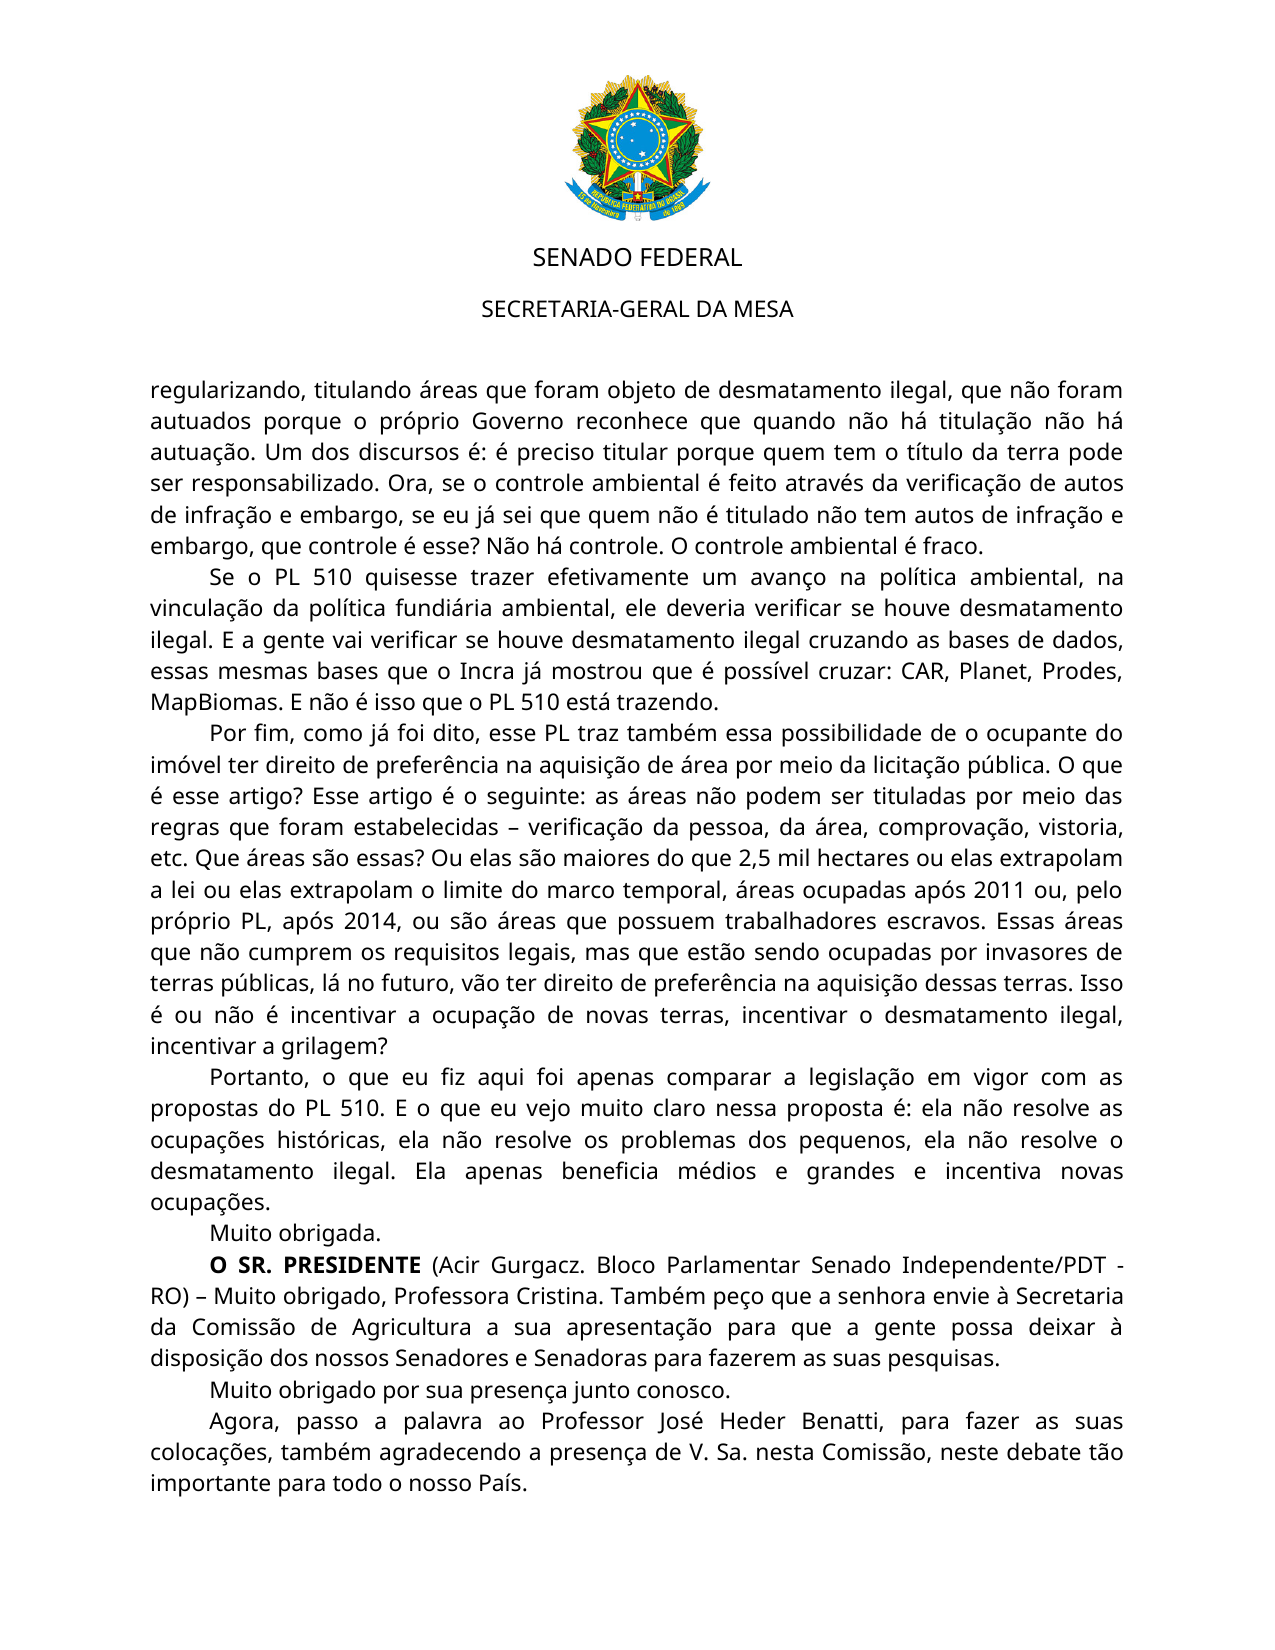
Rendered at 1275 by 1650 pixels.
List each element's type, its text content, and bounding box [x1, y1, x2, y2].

text Muito obrigada. [150, 1217, 1125, 1249]
text O SR. PRESIDENTE (Acir Gurgacz. Bloco Parlamentar Senado Independente/PDT - RO) – Muito obrigado, Professora Cristina. Também peço que a senhora envie à Secretaria da Comissão de Agricultura a sua apresentação para que a gente possa deixar à disposição dos nossos Senadores e Senadoras para fazerem as suas pesquisas. [150, 1249, 1125, 1374]
picture [564, 75, 711, 221]
text Por fim, como já foi dito, esse PL traz também essa possibilidade de o ocupante do imóvel ter direito de preferência na aquisição de área por meio da licitação pública. O que é esse artigo? Esse artigo é o seguinte: as áreas não podem ser tituladas por meio das regras que foram estabelecidas – verificação da pessoa, da área, comprovação, vistoria, etc. Que áreas são essas? Ou elas são maiores do que 2,5 mil hectares ou elas extrapolam a lei ou elas extrapolam o limite do marco temporal, áreas ocupadas após 2011 ou, pelo próprio PL, após 2014, ou são áreas que possuem trabalhadores escravos. Essas áreas que não cumprem os requisitos legais, mas que estão sendo ocupadas por invasores de terras públicas, lá no futuro, vão ter direito de preferência na aquisição dessas terras. Isso é ou não é incentivar a ocupação de novas terras, incentivar o desmatamento ilegal, incentivar a grilagem? [150, 717, 1125, 1061]
text Se o PL 510 quisesse trazer efetivamente um avanço na política ambiental, na vinculação da política fundiária ambiental, ele deveria verificar se houve desmatamento ilegal. E a gente vai verificar se houve desmatamento ilegal cruzando as bases de dados, essas mesmas bases que o Incra já mostrou que é possível cruzar: CAR, Planet, Prodes, MapBiomas. E não é isso que o PL 510 está trazendo. [150, 561, 1125, 717]
text Muito obrigado por sua presença junto conosco. [150, 1374, 1125, 1405]
text Agora, passo a palavra ao Professor José Heder Benatti, para fazer as suas colocações, também agradecendo a presença de V. Sa. nesta Comissão, neste debate tão importante para todo o nosso País. [150, 1405, 1125, 1499]
text Portanto, o que eu fiz aqui foi apenas comparar a legislação em vigor com as propostas do PL 510. E o que eu vejo muito claro nessa proposta é: ela não resolve as ocupações históricas, ela não resolve os problemas dos pequenos, ela não resolve o desmatamento ilegal. Ela apenas beneficia médios e grandes e incentiva novas ocupações. [150, 1061, 1125, 1217]
